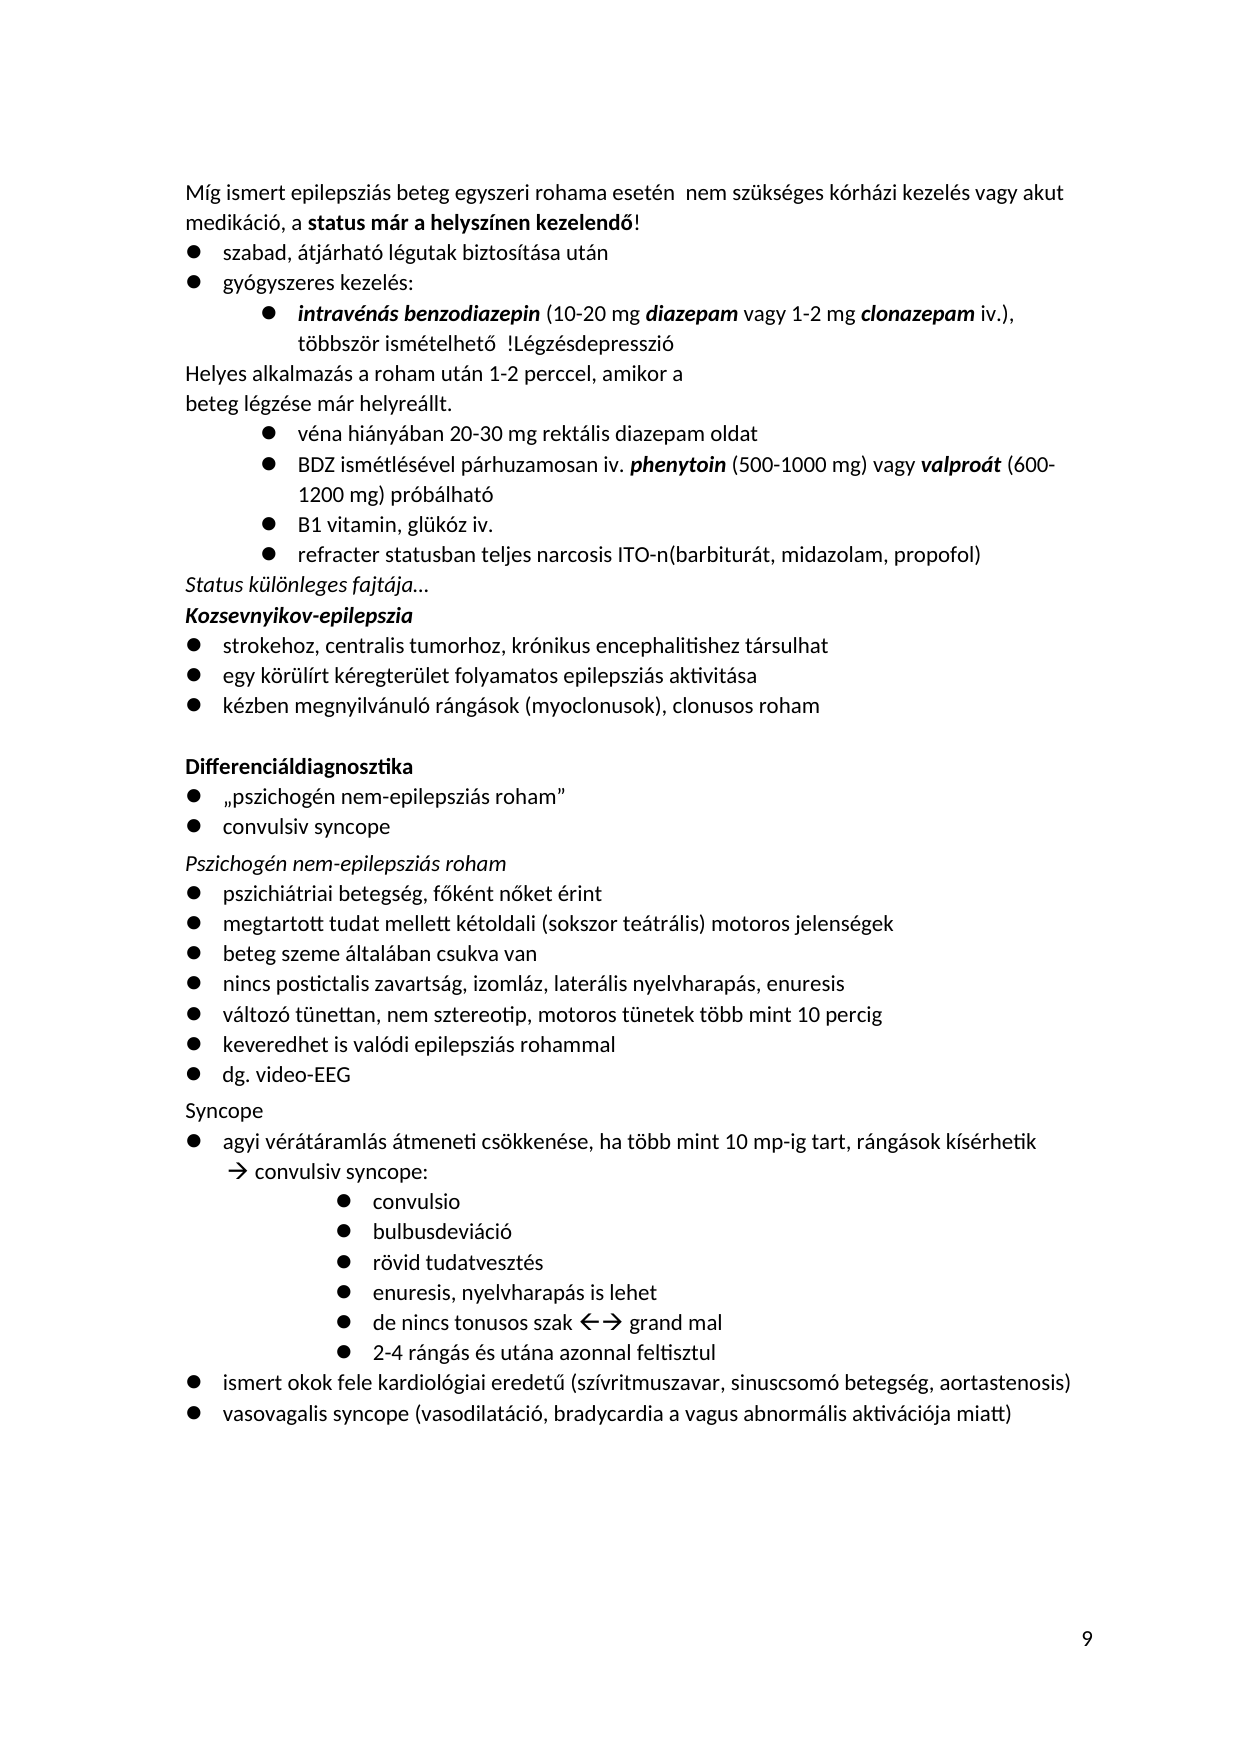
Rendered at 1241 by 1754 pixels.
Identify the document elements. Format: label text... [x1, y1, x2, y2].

list ismert okok fele kardiológiai eredetű (szívritmuszavar, sinuscsomó betegség, aortastenosis) [185, 1368, 1093, 1396]
text Helyes alkalmazás a roham után 1-2 perccel, amikor a [185, 359, 1093, 387]
list rövid tudatvesztés [335, 1248, 1093, 1276]
list dg. video-EEG [185, 1060, 1093, 1088]
list véna hiányában 20-30 mg rektális diazepam oldat [260, 419, 1093, 447]
list agyi vérátáramlás átmeneti csökkenése, ha több mint 10 mp-ig tart, rángások kísérhetik [185, 1127, 1093, 1155]
list vasovagalis syncope (vasodilatáció, bradycardia a vagus abnormális aktivációja miatt) [185, 1399, 1093, 1427]
list 2-4 rángás és utána azonnal feltisztul [335, 1338, 1093, 1366]
list megtartott tudat mellett kétoldali (sokszor teátrális) motoros jelenségek [185, 909, 1093, 937]
list BDZ ismétlésével párhuzamosan iv. phenytoin (500-1000 mg) vagy valproát (600-1200 mg) próbálható [260, 450, 1093, 508]
list convulsio [335, 1187, 1093, 1215]
text beteg légzése már helyreállt. [185, 389, 1093, 417]
text Differenciáldiagnosztika [185, 752, 1093, 780]
list B1 vitamin, glükóz iv. [260, 510, 1093, 538]
text Pszichogén nem-epilepsziás roham [148, 849, 1093, 877]
list gyógyszeres kezelés: [185, 268, 1093, 296]
list nincs postictalis zavartság, izomláz, laterális nyelvharapás, enuresis [185, 969, 1093, 997]
text Status különleges fajtája… [185, 571, 1093, 598]
list bulbusdeviáció [335, 1217, 1093, 1245]
list pszichiátriai betegség, főként nőket érint [185, 879, 1093, 907]
list strokehoz, centralis tumorhoz, krónikus encephalitishez társulhat [185, 631, 1093, 659]
text Syncope [185, 1097, 1093, 1124]
list változó tünettan, nem sztereotip, motoros tünetek több mint 10 percig [185, 1000, 1093, 1028]
list „pszichogén nem-epilepsziás roham” [185, 782, 1093, 810]
list beteg szeme általában csukva van [185, 939, 1093, 967]
list de nincs tonusos szak grand mal [335, 1308, 1093, 1336]
text Míg ismert epilepsziás beteg egyszeri rohama esetén nem szükséges kórházi kezelés vagy akut medikáció, a status már a helyszínen kezelendő! [185, 178, 1093, 236]
list kézben megnyilvánuló rángások (myoclonusok), clonusos roham [185, 691, 1093, 719]
list szabad, átjárható légutak biztosítása után [185, 238, 1093, 266]
list egy körülírt kéregterület folyamatos epilepsziás aktivitása [185, 661, 1093, 689]
text Kozsevnyikov-epilepszia [185, 601, 1093, 629]
list convulsiv syncope [185, 812, 1093, 840]
list intravénás benzodiazepin (10-20 mg diazepam vagy 1-2 mg clonazepam iv.), többször ismételhető !Légzésdepresszió [260, 299, 1093, 357]
list keveredhet is valódi epilepsziás rohammal [185, 1030, 1093, 1058]
list refracter statusban teljes narcosis ITO-n(barbiturát, midazolam, propofol) [260, 540, 1093, 568]
text convulsiv syncope: [185, 1157, 1093, 1185]
list enuresis, nyelvharapás is lehet [335, 1278, 1093, 1306]
